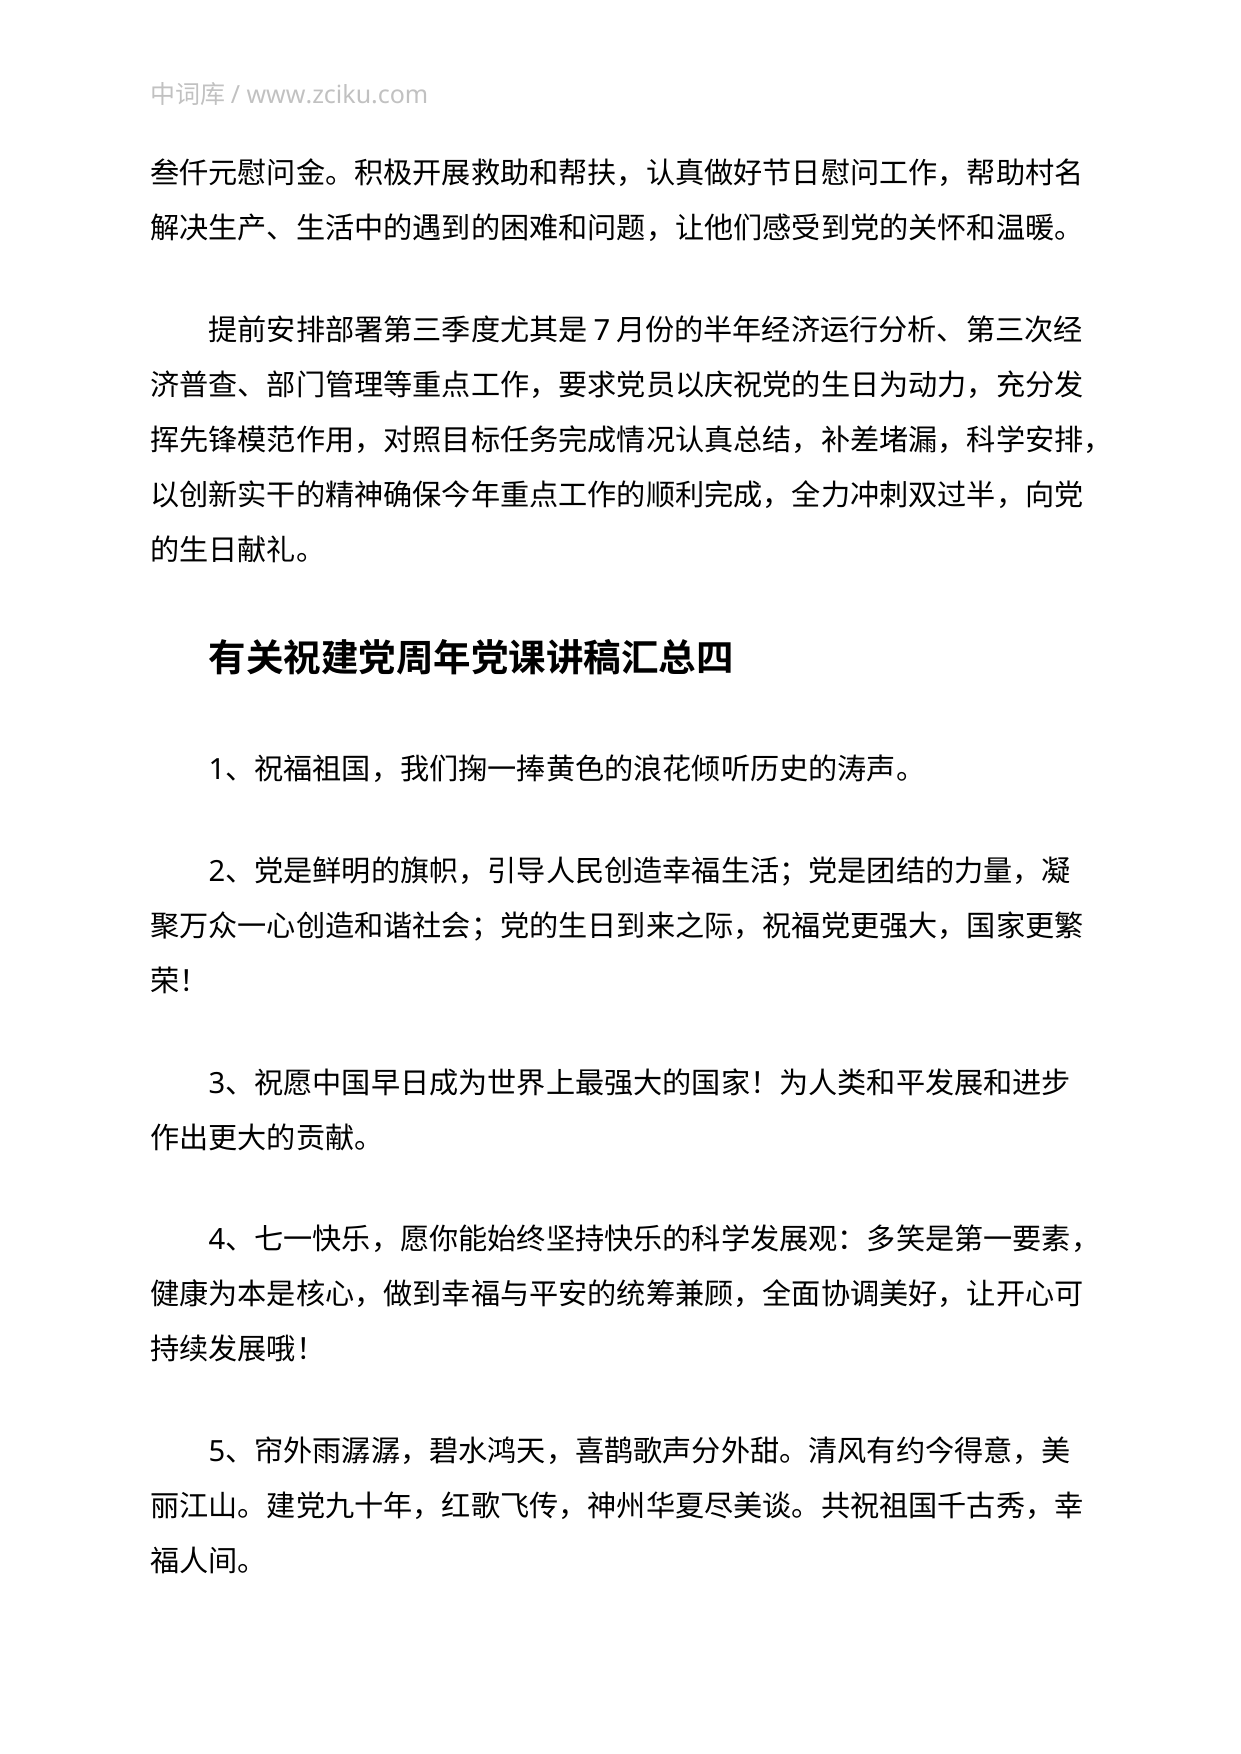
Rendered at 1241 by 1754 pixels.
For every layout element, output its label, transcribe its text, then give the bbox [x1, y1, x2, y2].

text 2、党是鲜明的旗帜，引导人民创造幸福生活；党是团结的力量，凝聚万众一心创造和谐社会；党的生日到来之际，祝福党更强大，国家更繁荣！ [150, 847, 1090, 1000]
text 5、帘外雨潺潺，碧水鸿天，喜鹊歌声分外甜。清风有约今得意，美丽江山。建党九十年，红歌飞传，神州华夏尽美谈。共祝祖国千古秀，幸福人间。 [150, 1428, 1090, 1580]
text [150, 150, 1090, 247]
text 3、祝愿中国早日成为世界上最强大的国家！为人类和平发展和进步作出更大的贡献。 [150, 1059, 1090, 1156]
text 4、七一快乐，愿你能始终坚持快乐的科学发展观：多笑是第一要素，健康为本是核心，做到幸福与平安的统筹兼顾，全面协调美好，让开心可持续发展哦！ [150, 1216, 1090, 1368]
text 1、祝福祖国，我们掬一捧黄色的浪花倾听历史的涛声。 [150, 746, 1090, 788]
text 提前安排部署第三季度尤其是7月份的半年经济运行分析、第三次经济普查、部门管理等重点工作，要求党员以庆祝党的生日为动力，充分发挥先锋模范作用，对照目标任务完成情况认真总结，补差堵漏，科学安排，以创新实干的精神确保今年重点工作的顺利完成，全力冲刺双过半，向党的生日献礼。 [150, 307, 1090, 569]
text 有关祝建党周年党课讲稿汇总四 [150, 628, 1090, 682]
